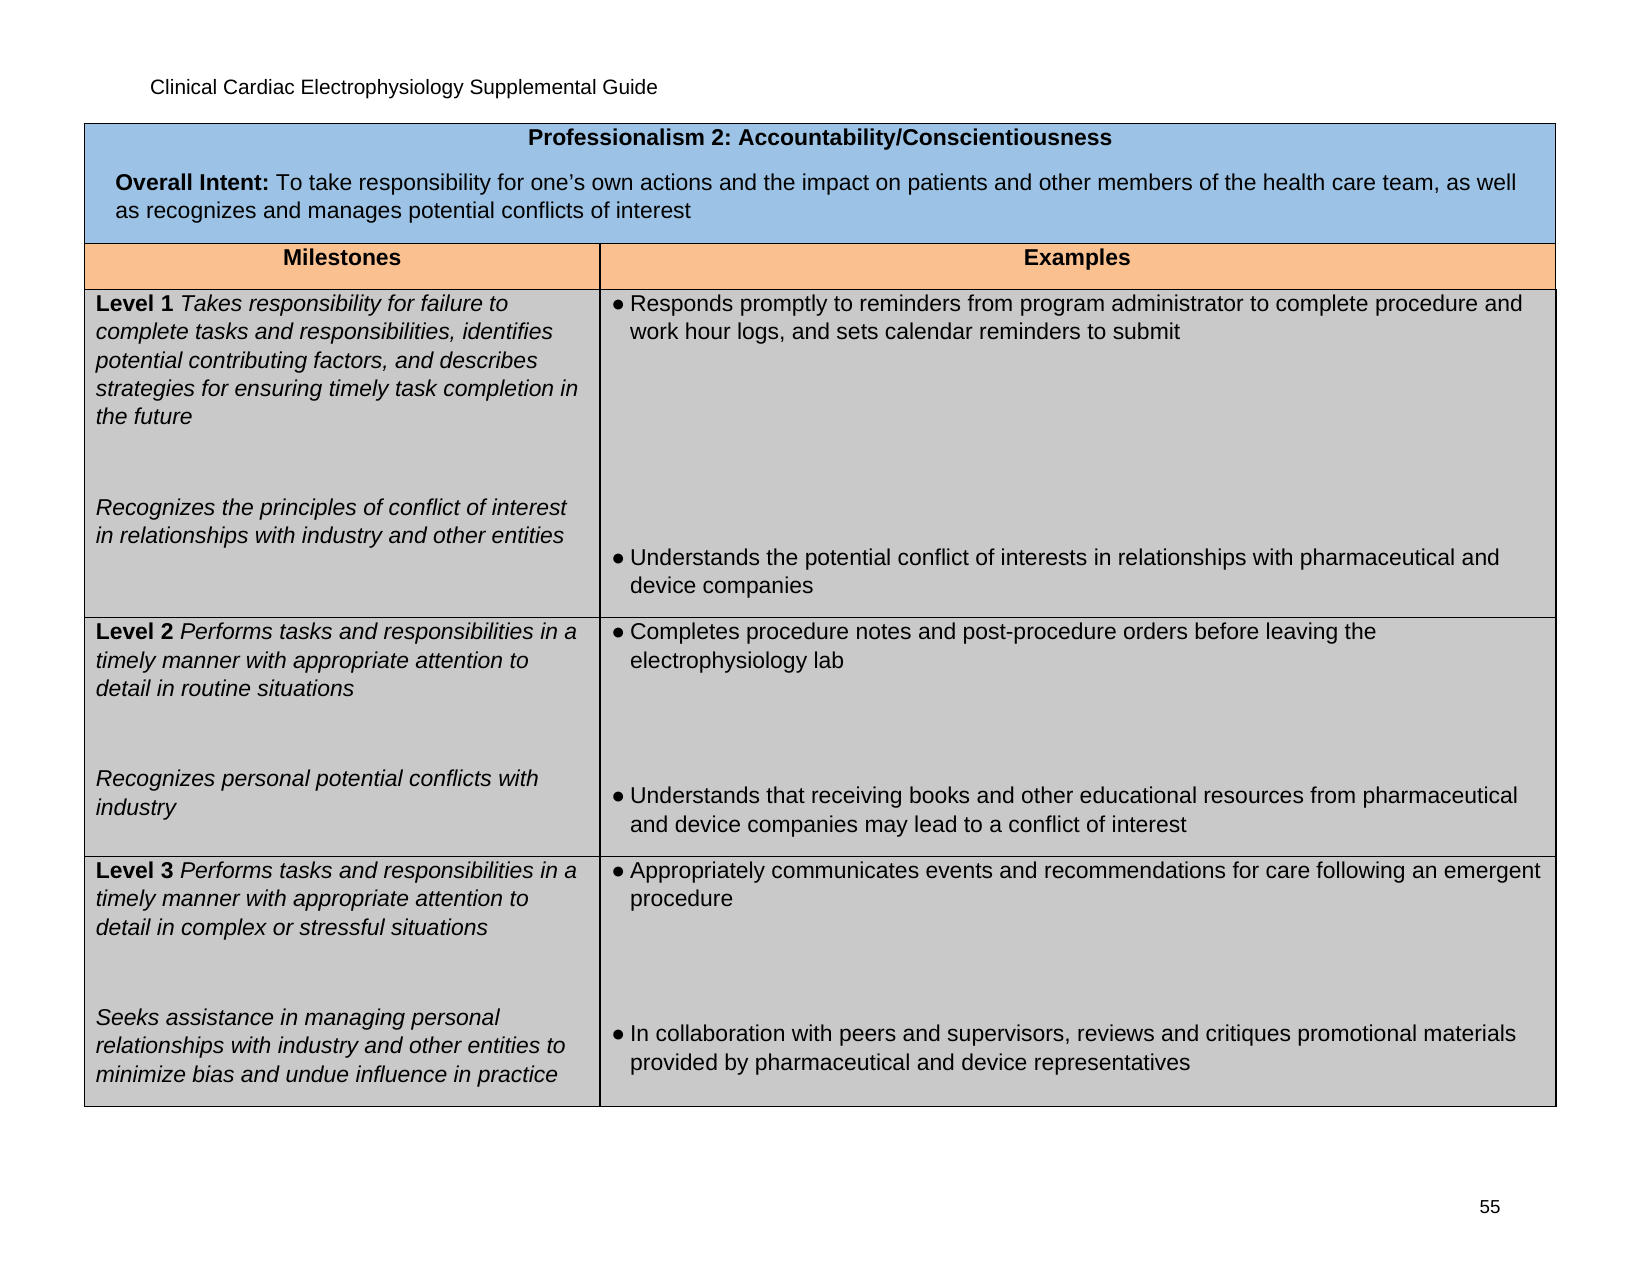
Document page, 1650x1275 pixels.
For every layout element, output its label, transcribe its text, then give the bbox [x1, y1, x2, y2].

table_cell Milestones [85, 244, 599, 289]
table_cell Completes procedure notes and post-procedure orders before leaving the electrophysiology lab Understands that receiving books and other educational resources from pharmaceutical and device companies may lead to a conflict of interest [601, 618, 1555, 856]
table_cell Level 1 Takes responsibility for failure to complete tasks and responsibilities, identifies potential contributing factors, and describes strategies for ensuring timely task completion in the future Recognizes the principles of conflict of interest in relationships with industry and other entities [85, 290, 599, 617]
table_cell Examples [601, 244, 1555, 289]
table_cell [601, 857, 1555, 1106]
table_header Professionalism 2: Accountability/Conscientiousness Overall Intent: To take responsibility for one’s own actions and the impact on patients and other members of the health care team, as well as recognizes and manages potential conflicts of interest [85, 124, 1555, 243]
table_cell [85, 857, 599, 1106]
table_cell Level 2 Performs tasks and responsibilities in a timely manner with appropriate attention to detail in routine situations Recognizes personal potential conflicts with industry [85, 618, 599, 856]
table_cell Responds promptly to reminders from program administrator to complete procedure and work hour logs, and sets calendar reminders to submit Understands the potential conflict of interests in relationships with pharmaceutical and device companies [601, 290, 1555, 617]
